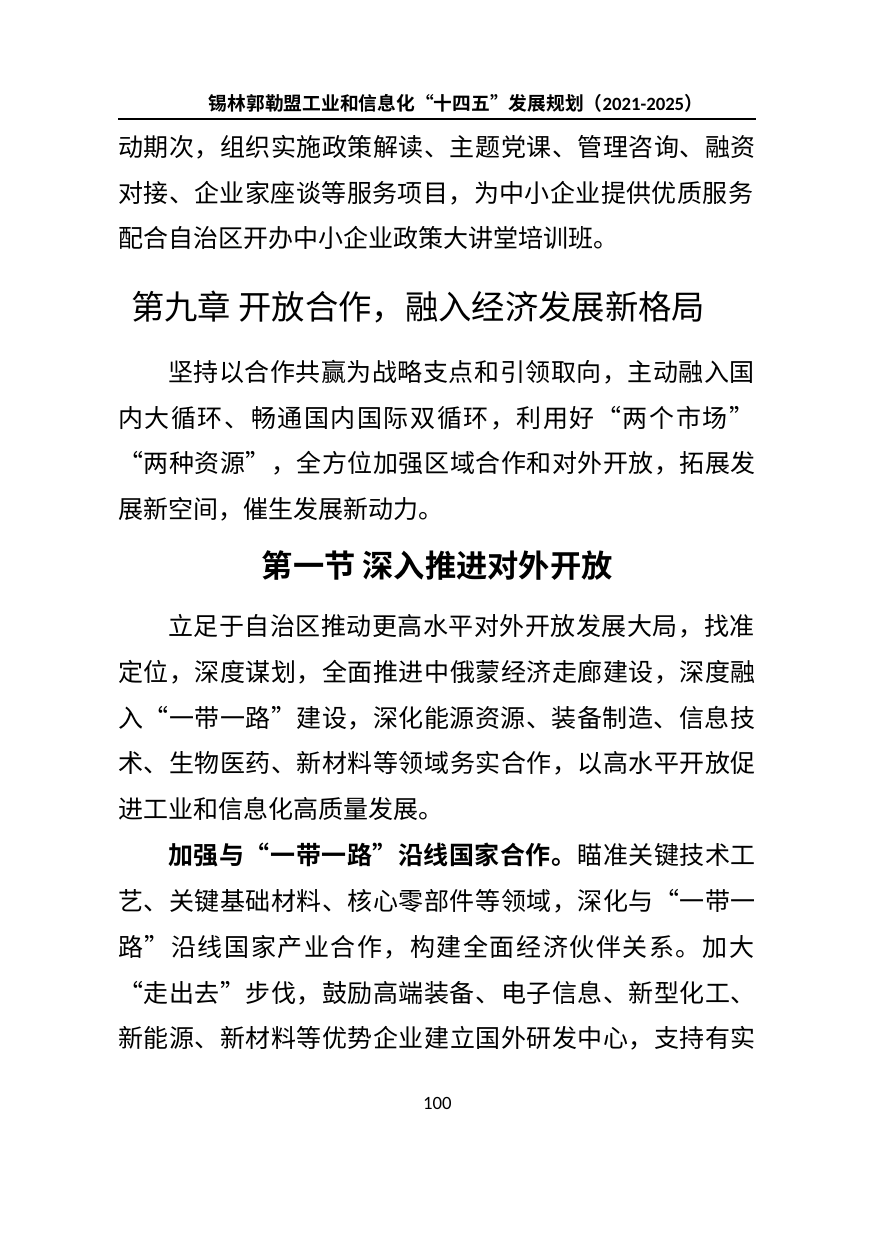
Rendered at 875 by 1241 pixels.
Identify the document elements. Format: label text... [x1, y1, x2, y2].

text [118, 828, 756, 1057]
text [118, 120, 756, 257]
subtitle 第一节 深入推进对外开放 [118, 540, 756, 586]
text 坚持以合作共赢为战略支点和引领取向，主动融入国内大循环、畅通国内国际双循环，利用好“两个市场”“两种资源”，全方位加强区域合作和对外开放，拓展发展新空间，催生发展新动力。 [118, 344, 756, 528]
subtitle 第九章 开放合作，融入经济发展新格局 [118, 269, 756, 332]
text 立足于自治区推动更高水平对外开放发展大局，找准定位，深度谋划，全面推进中俄蒙经济走廊建设，深度融入“一带一路”建设，深化能源资源、装备制造、信息技术、生物医药、新材料等领域务实合作，以高水平开放促进工业和信息化高质量发展。 [118, 599, 756, 828]
